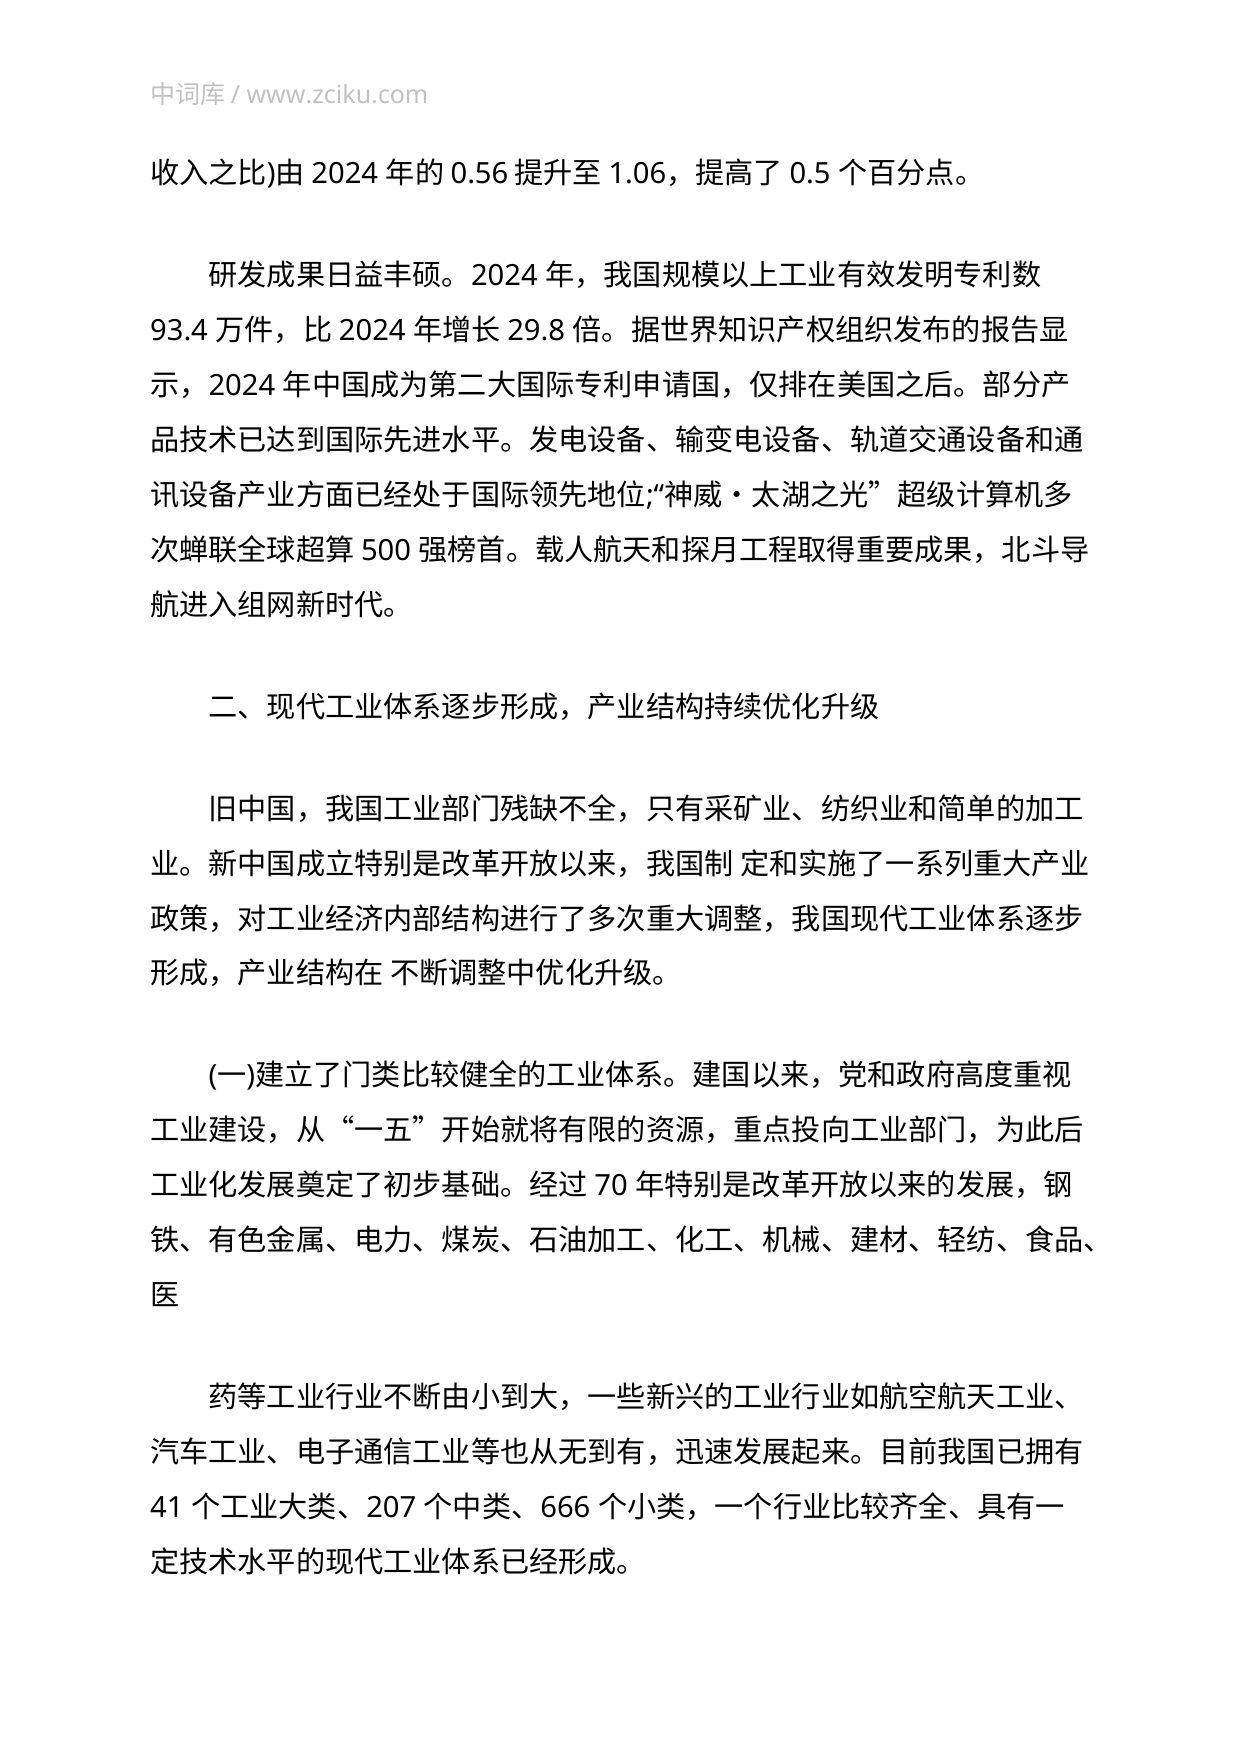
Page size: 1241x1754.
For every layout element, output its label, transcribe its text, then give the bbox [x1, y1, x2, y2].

text 研发成果日益丰硕。2024 年，我国规模以上工业有效发明专利数 93.4 万件，比 2024 年增长 29.8 倍。据世界知识产权组织发布的报告显示，2024 年中国成为第二大国际专利申请国，仅排在美国之后。部分产品技术已达到国际先进水平。发电设备、输变电设备、轨道交通设备和通讯设备产业方面已经处于国际领先地位;“神威•太湖之光”超级计算机多次蝉联全球超算 500 强榜首。载人航天和探月工程取得重要成果，北斗导航进入组网新时代。 [150, 252, 1090, 624]
text 二、现代工业体系逐步形成，产业结构持续优化升级 [150, 684, 1090, 726]
text (一)建立了门类比较健全的工业体系。建国以来，党和政府高度重视工业建设，从“一五”开始就将有限的资源，重点投向工业部门，为此后工业化发展奠定了初步基础。经过 70 年特别是改革开放以来的发展，钢铁、有色金属、电力、煤炭、石油加工、化工、机械、建材、轻纺、食品、医 [150, 1052, 1090, 1314]
text 药等工业行业不断由小到大，一些新兴的工业行业如航空航天工业、汽车工业、电子通信工业等也从无到有，迅速发展起来。目前我国已拥有 41 个工业大类、207 个中类、666 个小类，一个行业比较齐全、具有一定技术水平的现代工业体系已经形成。 [150, 1373, 1090, 1581]
text 旧中国，我国工业部门残缺不全，只有采矿业、纺织业和简单的加工业。新中国成立特别是改革开放以来，我国制 定和实施了一系列重大产业政策，对工业经济内部结构进行了多次重大调整，我国现代工业体系逐步形成，产业结构在 不断调整中优化升级。 [150, 785, 1090, 992]
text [150, 150, 1090, 192]
